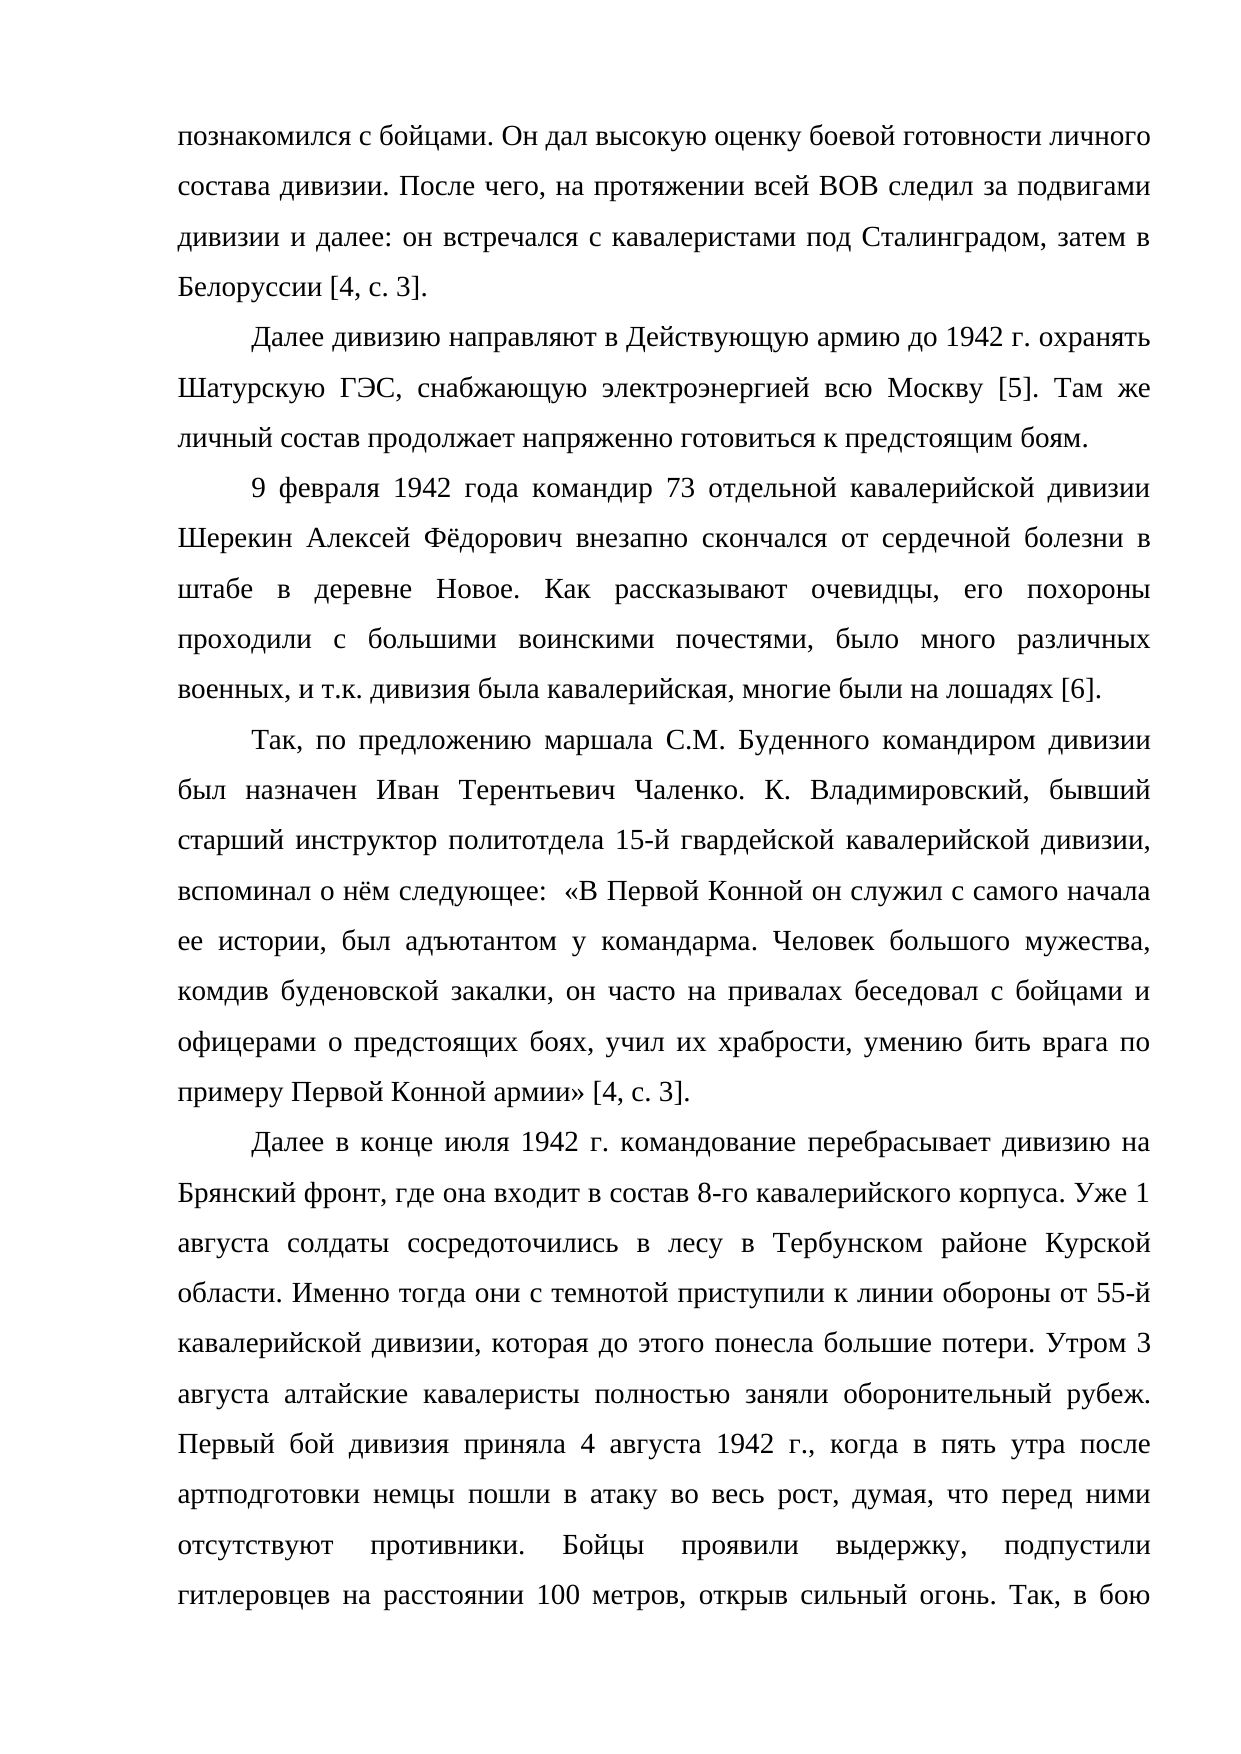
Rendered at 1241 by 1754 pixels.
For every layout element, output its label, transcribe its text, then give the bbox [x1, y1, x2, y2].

list Далее дивизию направляют в Действующую армию до 1942 г. охранять Шатурскую ГЭС, снабжающую электроэнергией всю Москву [5]. Там же личный состав продолжает напряженно готовиться к предстоящим боям. [177, 319, 1152, 453]
list Так, по предложению маршала С.М. Буденного командиром дивизии был назначен Иван Терентьевич Чаленко. К. Владимировский, бывший старший инструктор политотдела 15-й гвардейской кавалерийской дивизии, вспоминал о нём следующее: «В Первой Конной он служил с самого начала ее истории, был адъютантом у командарма. Человек большого мужества, комдив буденовской закалки, он часто на привалах беседовал с бойцами и офицерами о предстоящих боях, учил их храбрости, умению бить врага по примеру Первой Конной армии» [4, с. 3]. [177, 722, 1152, 1108]
list 9 февраля 1942 года командир 73 отдельной кавалерийской дивизии Шерекин Алексей Фёдорович внезапно скончался от сердечной болезни в штабе в деревне Новое. Как рассказывают очевидцы, его похороны проходили с большими воинскими почестями, было много различных военных, и т.к. дивизия была кавалерийская, многие были на лошадях [6]. [177, 470, 1152, 705]
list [177, 118, 1152, 303]
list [177, 1124, 1152, 1611]
